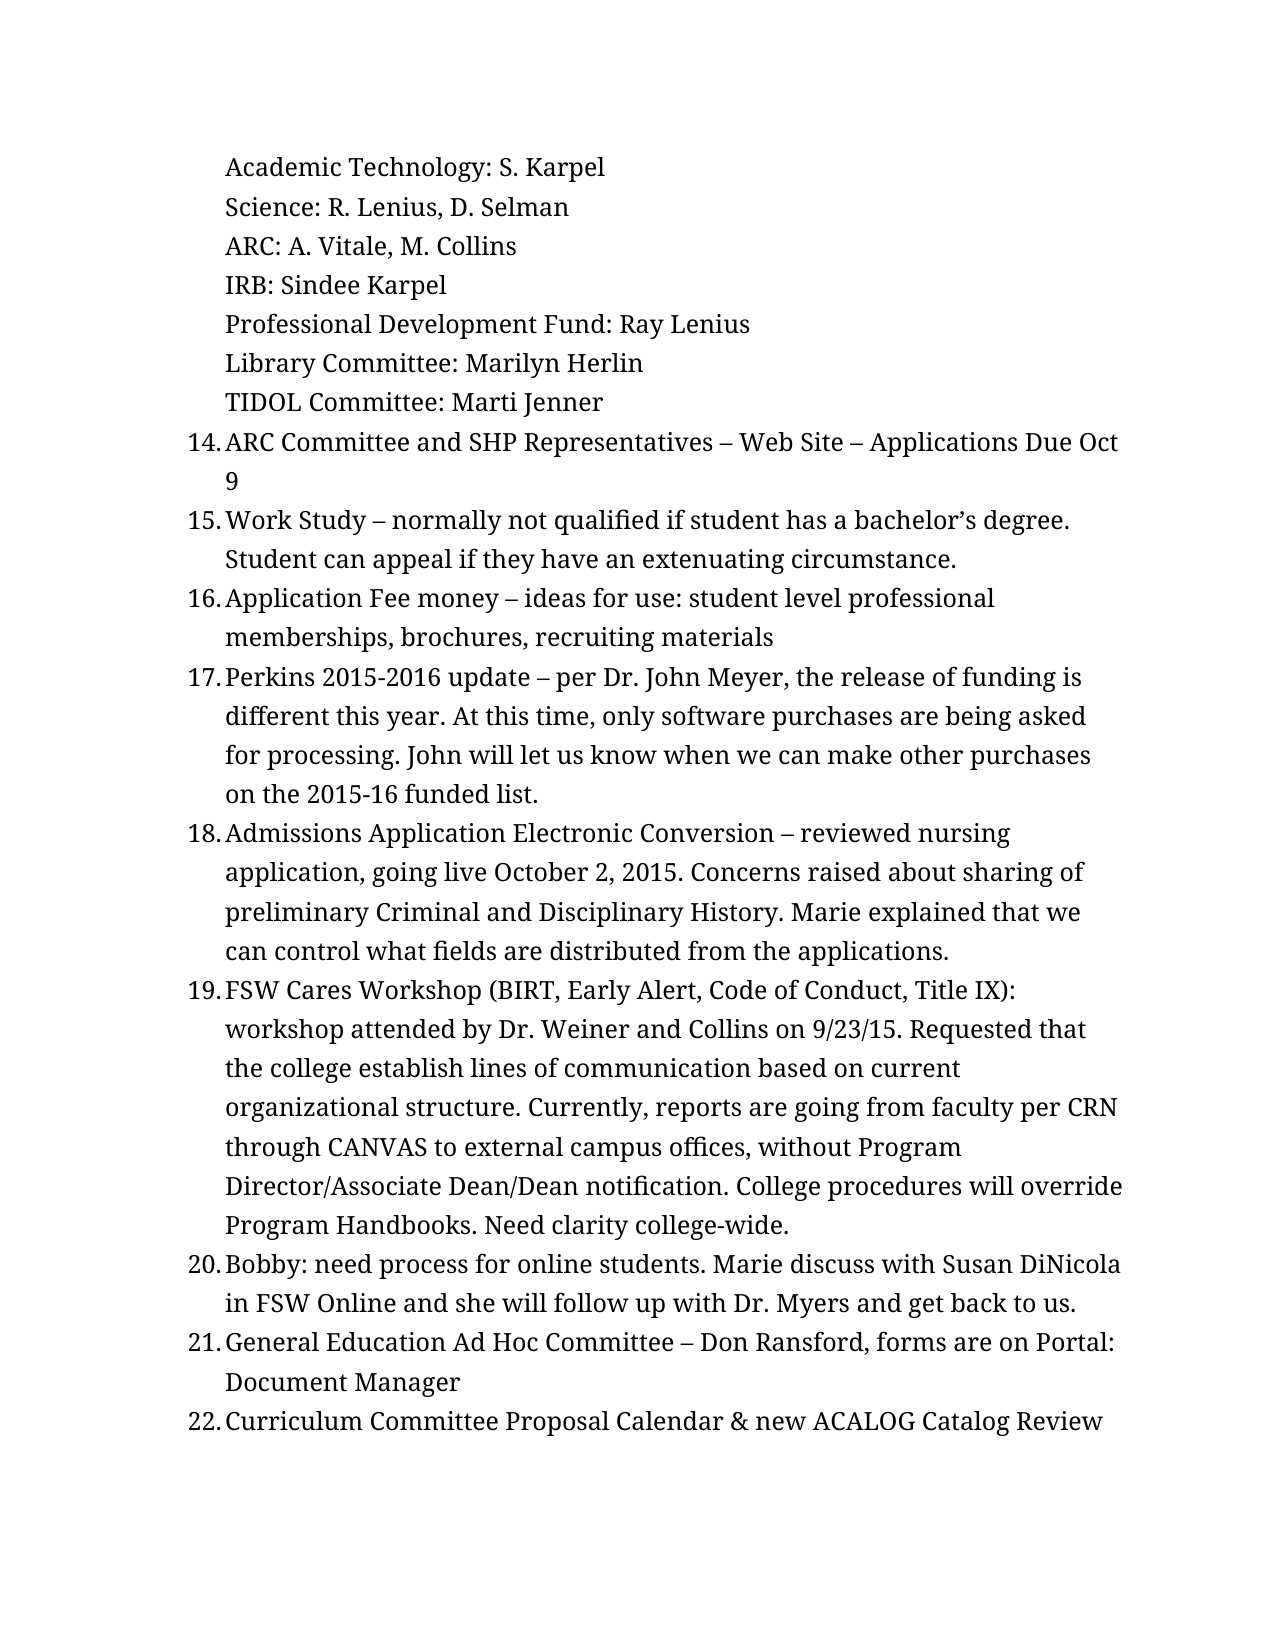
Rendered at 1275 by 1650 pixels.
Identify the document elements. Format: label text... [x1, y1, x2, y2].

list Bobby: need process for online students. Marie discuss with Susan DiNicola in FSW Online and she will follow up with Dr. Myers and get back to us. [187, 1247, 1125, 1320]
list Application Fee money – ideas for use: student level professional memberships, brochures, recruiting materials [187, 581, 1125, 654]
list ARC Committee and SHP Representatives – Web Site – Applications Due Oct 9 [187, 424, 1125, 497]
list Admissions Application Electronic Conversion – reviewed nursing application, going live October 2, 2015. Concerns raised about sharing of preliminary Criminal and Disciplinary History. Marie explained that we can control what fields are distributed from the applications. [187, 816, 1125, 967]
list Professional Development Fund: Ray Lenius [225, 307, 1125, 341]
list Work Study – normally not qualified if student has a bachelor’s degree. Student can appeal if they have an extenuating circumstance. [187, 502, 1125, 576]
list General Education Ad Hoc Committee – Don Ransford, forms are on Portal: Document Manager [187, 1325, 1125, 1398]
list TIDOL Committee: Marti Jenner [225, 385, 1125, 419]
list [187, 150, 1125, 223]
list IRB: Sindee Karpel [225, 267, 1125, 302]
list ARC: A. Vitale, M. Collins [225, 228, 1125, 262]
list Perkins 2015-2016 update – per Dr. John Meyer, the release of funding is different this year. At this time, only software purchases are being asked for processing. John will let us know when we can make other purchases on the 2015-16 funded list. [187, 659, 1125, 811]
list Library Committee: Marilyn Herlin [225, 346, 1125, 380]
list Curriculum Committee Proposal Calendar & new ACALOG Catalog Review [187, 1403, 1125, 1437]
list FSW Cares Workshop (BIRT, Early Alert, Code of Conduct, Title IX): workshop attended by Dr. Weiner and Collins on 9/23/15. Requested that the college establish lines of communication based on current organizational structure. Currently, reports are going from faculty per CRN through CANVAS to external campus offices, without Program Director/Associate Dean/Dean notification. College procedures will override Program Handbooks. Need clarity college-wide. [187, 972, 1125, 1242]
